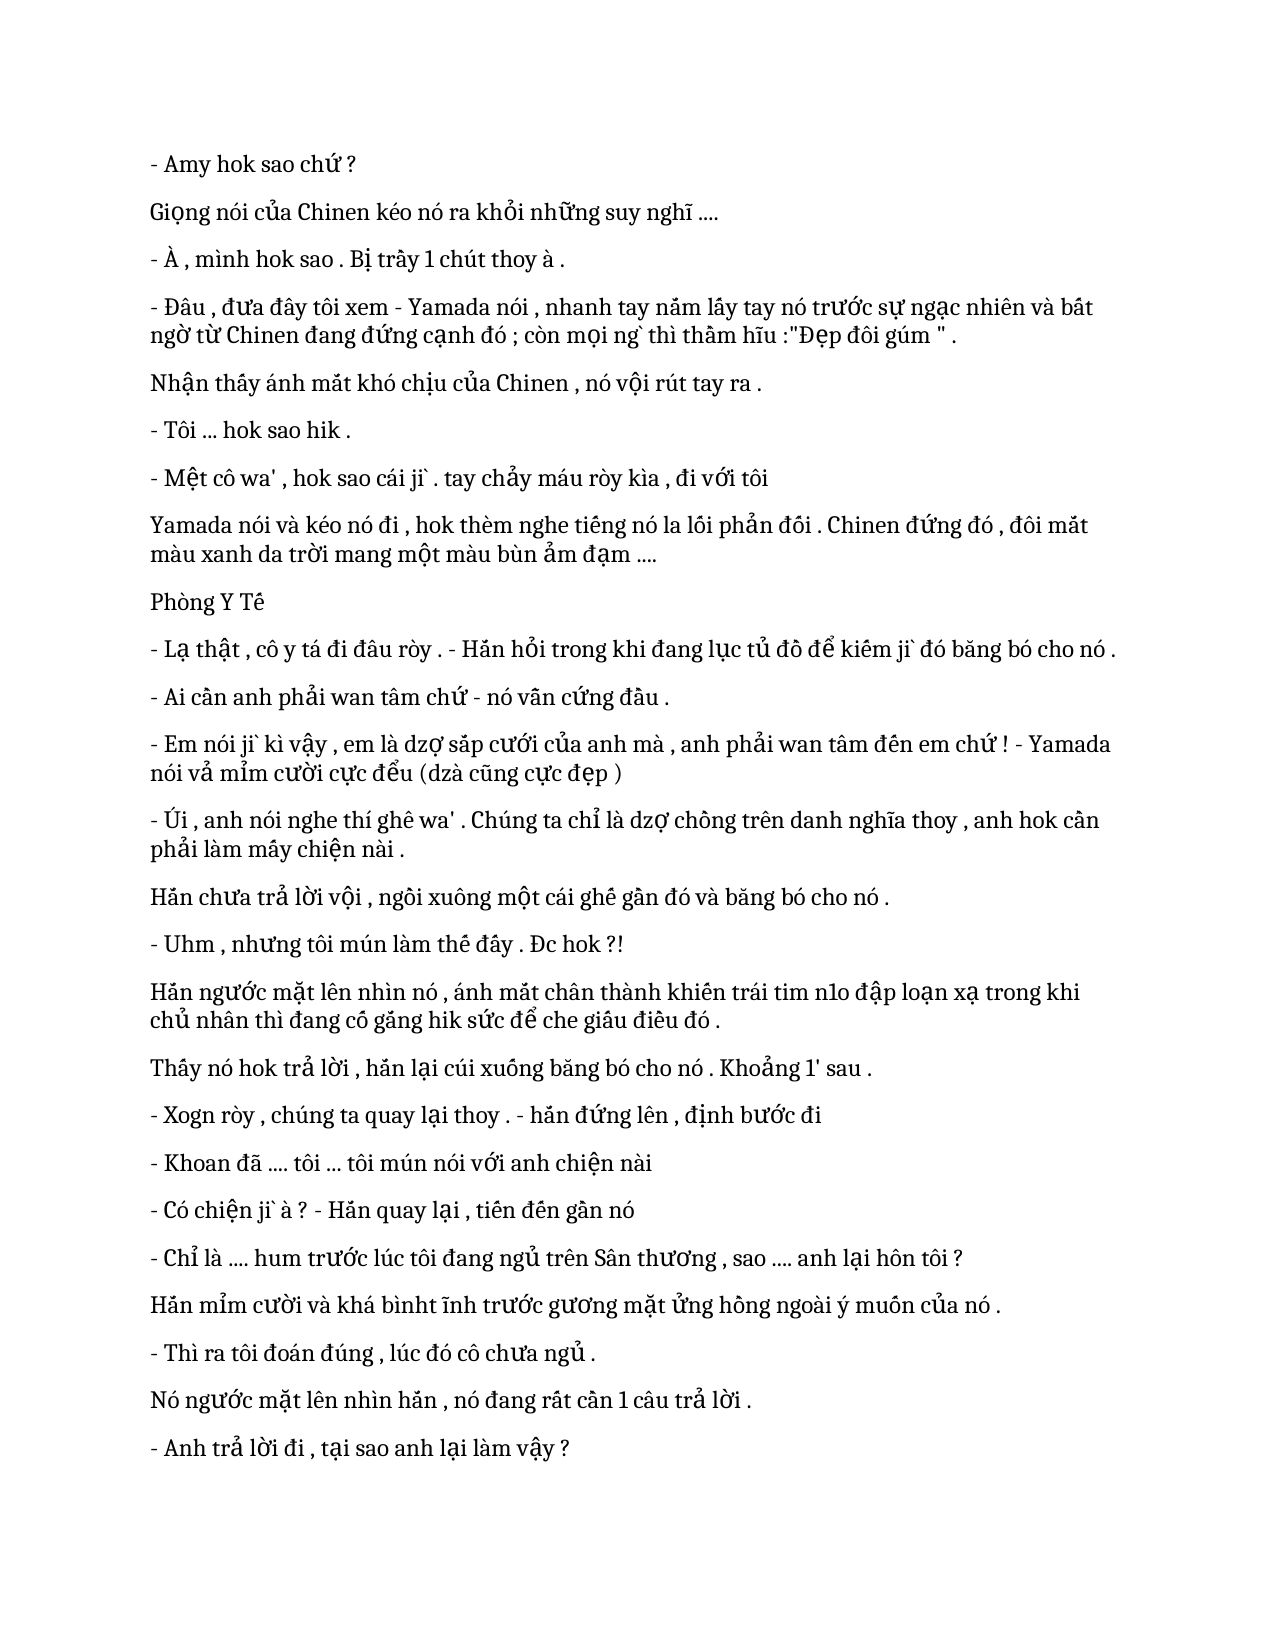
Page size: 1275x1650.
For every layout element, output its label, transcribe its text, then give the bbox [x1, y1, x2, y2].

text - Mệt cô wa' , hok sao cái ji` . tay chảy máu ròy kìa , đi với tôi [150, 464, 1125, 492]
text - Em nói ji` kì vậy , em là dzợ sắp cưới của anh mà , anh phải wan tâm đến em chứ ! - Yamada nói vả mỉm cười cực đểu (dzà cũng cực đẹp ) [150, 730, 1125, 787]
text - Úi , anh nói nghe thí ghê wa' . Chúng ta chỉ là dzợ chồng trên danh nghĩa thoy , anh hok cần phải làm mấy chiện nài . [150, 806, 1125, 864]
text Nó ngước mặt lên nhìn hắn , nó đang rất cần 1 câu trả lời . [150, 1386, 1125, 1415]
text - Anh trả lời đi , tại sao anh lại làm vậy ? [150, 1434, 1125, 1462]
text - Ai cần anh phải wan tâm chứ - nó vẫn cứng đầu . [150, 682, 1125, 711]
text - Amy hok sao chứ ? [150, 150, 1125, 179]
text - Có chiện ji` à ? - Hắn quay lại , tiến đến gần nó [150, 1196, 1125, 1225]
text - À , mình hok sao . Bị trầy 1 chút thoy à . [150, 245, 1125, 274]
text - Chỉ là .... hum trước lúc tôi đang ngủ trên Sân thương , sao .... anh lại hôn tôi ? [150, 1244, 1125, 1272]
text - Thì ra tôi đoán đúng , lúc đó cô chưa ngủ . [150, 1339, 1125, 1367]
text Giọng nói của Chinen kéo nó ra khỏi những suy nghĩ .... [150, 197, 1125, 226]
text - Đâu , đưa đây tôi xem - Yamada nói , nhanh tay nắm lấy tay nó trước sự ngạc nhiên và bất ngờ từ Chinen đang đứng cạnh đó ; còn mọi ng` thì thầm hĩu :"Đẹp đôi gúm " . [150, 292, 1125, 350]
text Yamada nói và kéo nó đi , hok thèm nghe tiếng nó la lối phản đối . Chinen đứng đó , đôi mắt màu xanh da trời mang một màu bùn ảm đạm .... [150, 511, 1125, 569]
text Hắn mỉm cười và khá bìnht ĩnh trước gương mặt ửng hồng ngoài ý muốn của nó . [150, 1291, 1125, 1320]
text - Lạ thật , cô y tá đi đâu ròy . - Hắn hỏi trong khi đang lục tủ đồ để kiếm ji` đó băng bó cho nó . [150, 635, 1125, 664]
text - Khoan đã .... tôi ... tôi mún nói với anh chiện nài [150, 1149, 1125, 1177]
text Hắn chưa trả lời vội , ngồi xuông một cái ghế gần đó và băng bó cho nó . [150, 882, 1125, 911]
text - Xogn ròy , chúng ta quay lại thoy . - hắn đứng lên , định bước đi [150, 1101, 1125, 1130]
text Phòng Y Tế [150, 587, 1125, 616]
text Nhận thấy ánh mắt khó chịu của Chinen , nó vội rút tay ra . [150, 369, 1125, 397]
text Thấy nó hok trả lời , hắn lại cúi xuống băng bó cho nó . Khoảng 1' sau . [150, 1054, 1125, 1082]
text Hắn ngước mặt lên nhìn nó , ánh mắt chân thành khiến trái tim n1o đập loạn xạ trong khi chủ nhân thì đang cố gắng hik sức để che giấu điều đó . [150, 977, 1125, 1035]
text - Uhm , nhưng tôi mún làm thế đấy . Đc hok ?! [150, 930, 1125, 959]
text - Tôi ... hok sao hik . [150, 416, 1125, 445]
